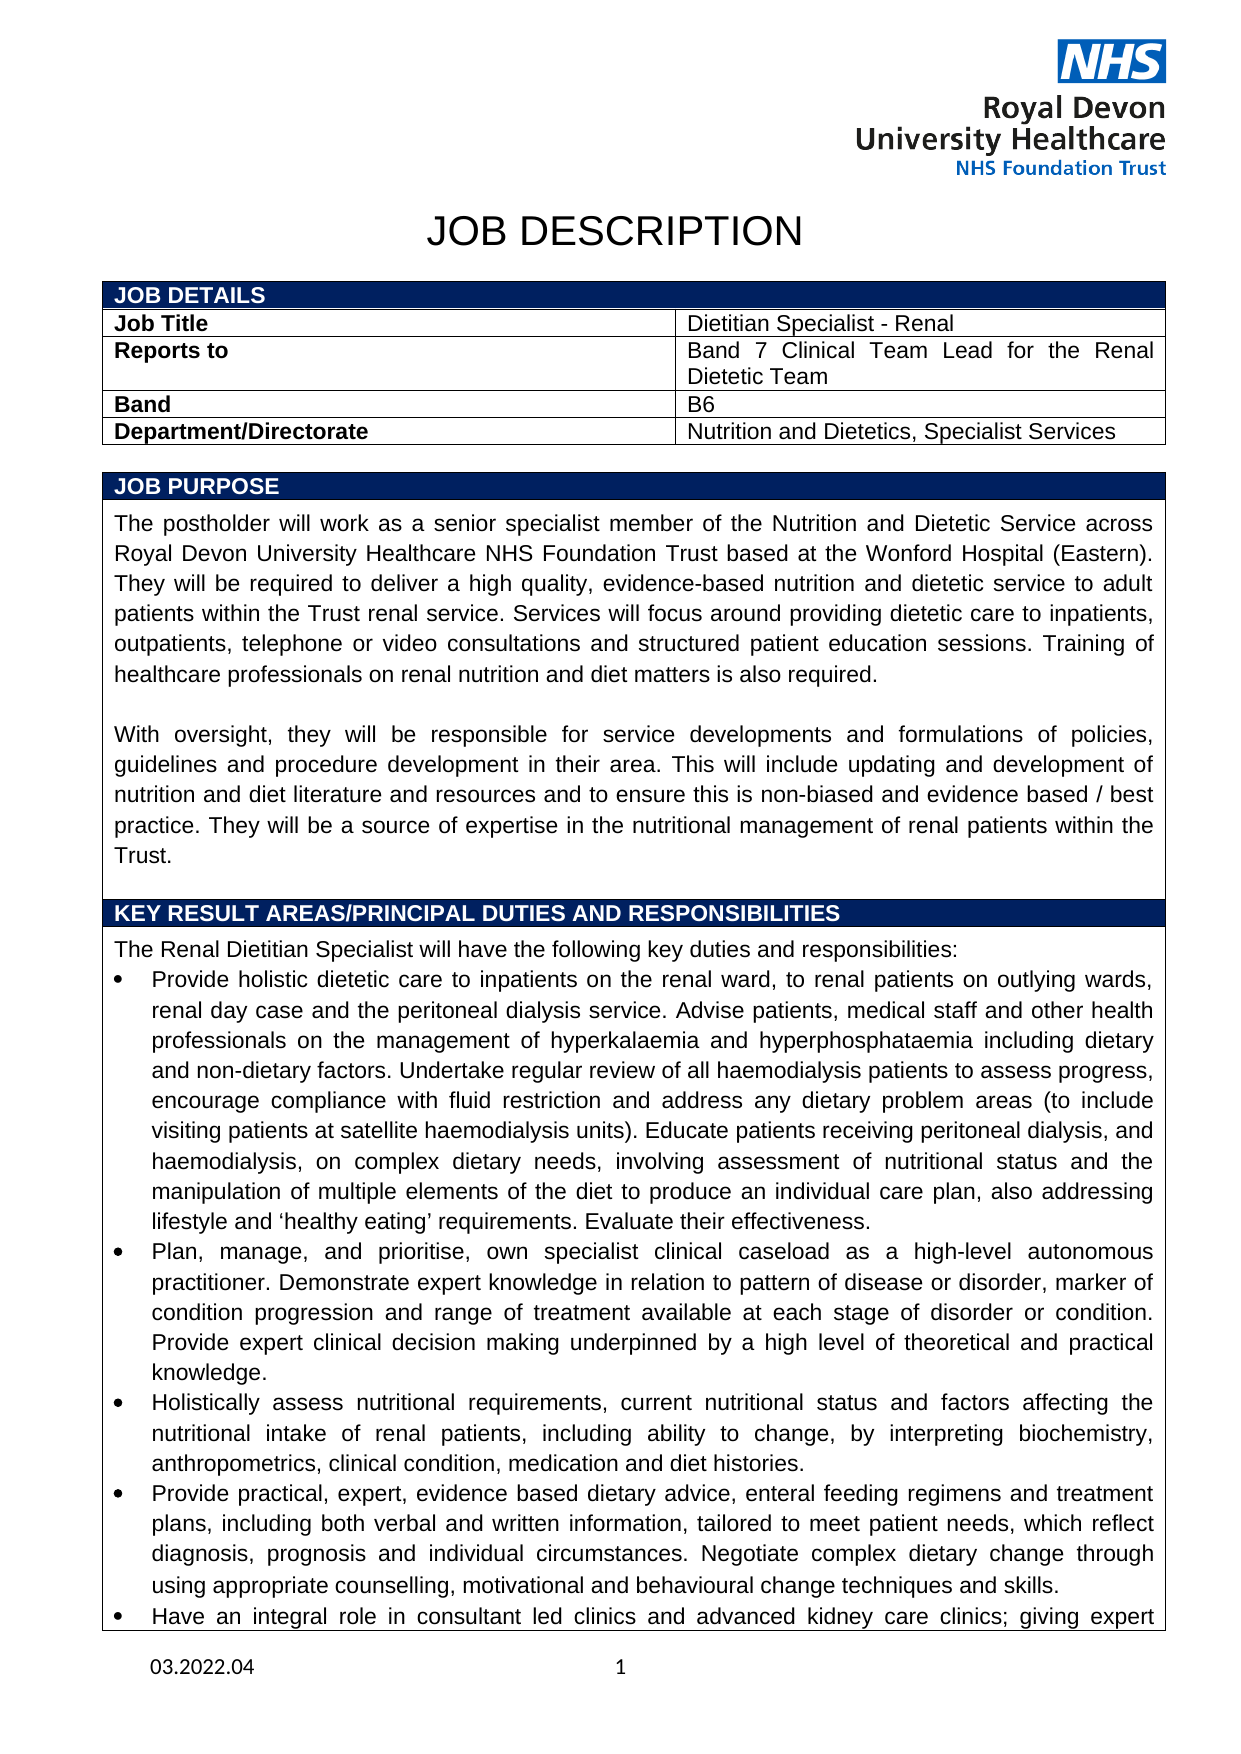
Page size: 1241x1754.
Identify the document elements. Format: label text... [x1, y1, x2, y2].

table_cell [103, 927, 1165, 1629]
table_cell KEY RESULT AREAS/PRINCIPAL DUTIES AND RESPONSIBILITIES [103, 900, 1165, 926]
table_cell Nutrition and Dietetics, Specialist Services [676, 418, 1165, 444]
table_cell Reports to [103, 337, 675, 389]
table_cell Dietitian Specialist - Renal [676, 310, 1165, 336]
table_header JOB PURPOSE [103, 473, 1165, 499]
table_header JOB DETAILS [103, 282, 1165, 308]
text JOB DESCRIPTION [91, 207, 1139, 255]
table_cell Band [103, 391, 675, 417]
table_cell The postholder will work as a senior specialist member of the Nutrition and Dietetic Service across Royal Devon University Healthcare NHS Foundation Trust based at the Wonford Hospital (Eastern). They will be required to deliver a high quality, evidence-based nutrition and dietetic service to adult patients within the Trust renal service. Services will focus around providing dietetic care to inpatients, outpatients, telephone or video consultations and structured patient education sessions. Training of healthcare professionals on renal nutrition and diet matters is also required. With oversight, they will be responsible for service developments and formulations of policies, guidelines and procedure development in their area. This will include updating and development of nutrition and diet literature and resources and to ensure this is non-biased and evidence based / best practice. They will be a source of expertise in the nutritional management of renal patients within the Trust. K [103, 500, 1165, 898]
table_cell Band 7 Clinical Team Lead for the Renal Dietetic Team [676, 337, 1165, 389]
table_cell Job Title [103, 310, 675, 336]
table_cell B6 [676, 391, 1165, 417]
table_cell Department/Directorate [103, 418, 675, 444]
picture [837, 39, 1175, 180]
